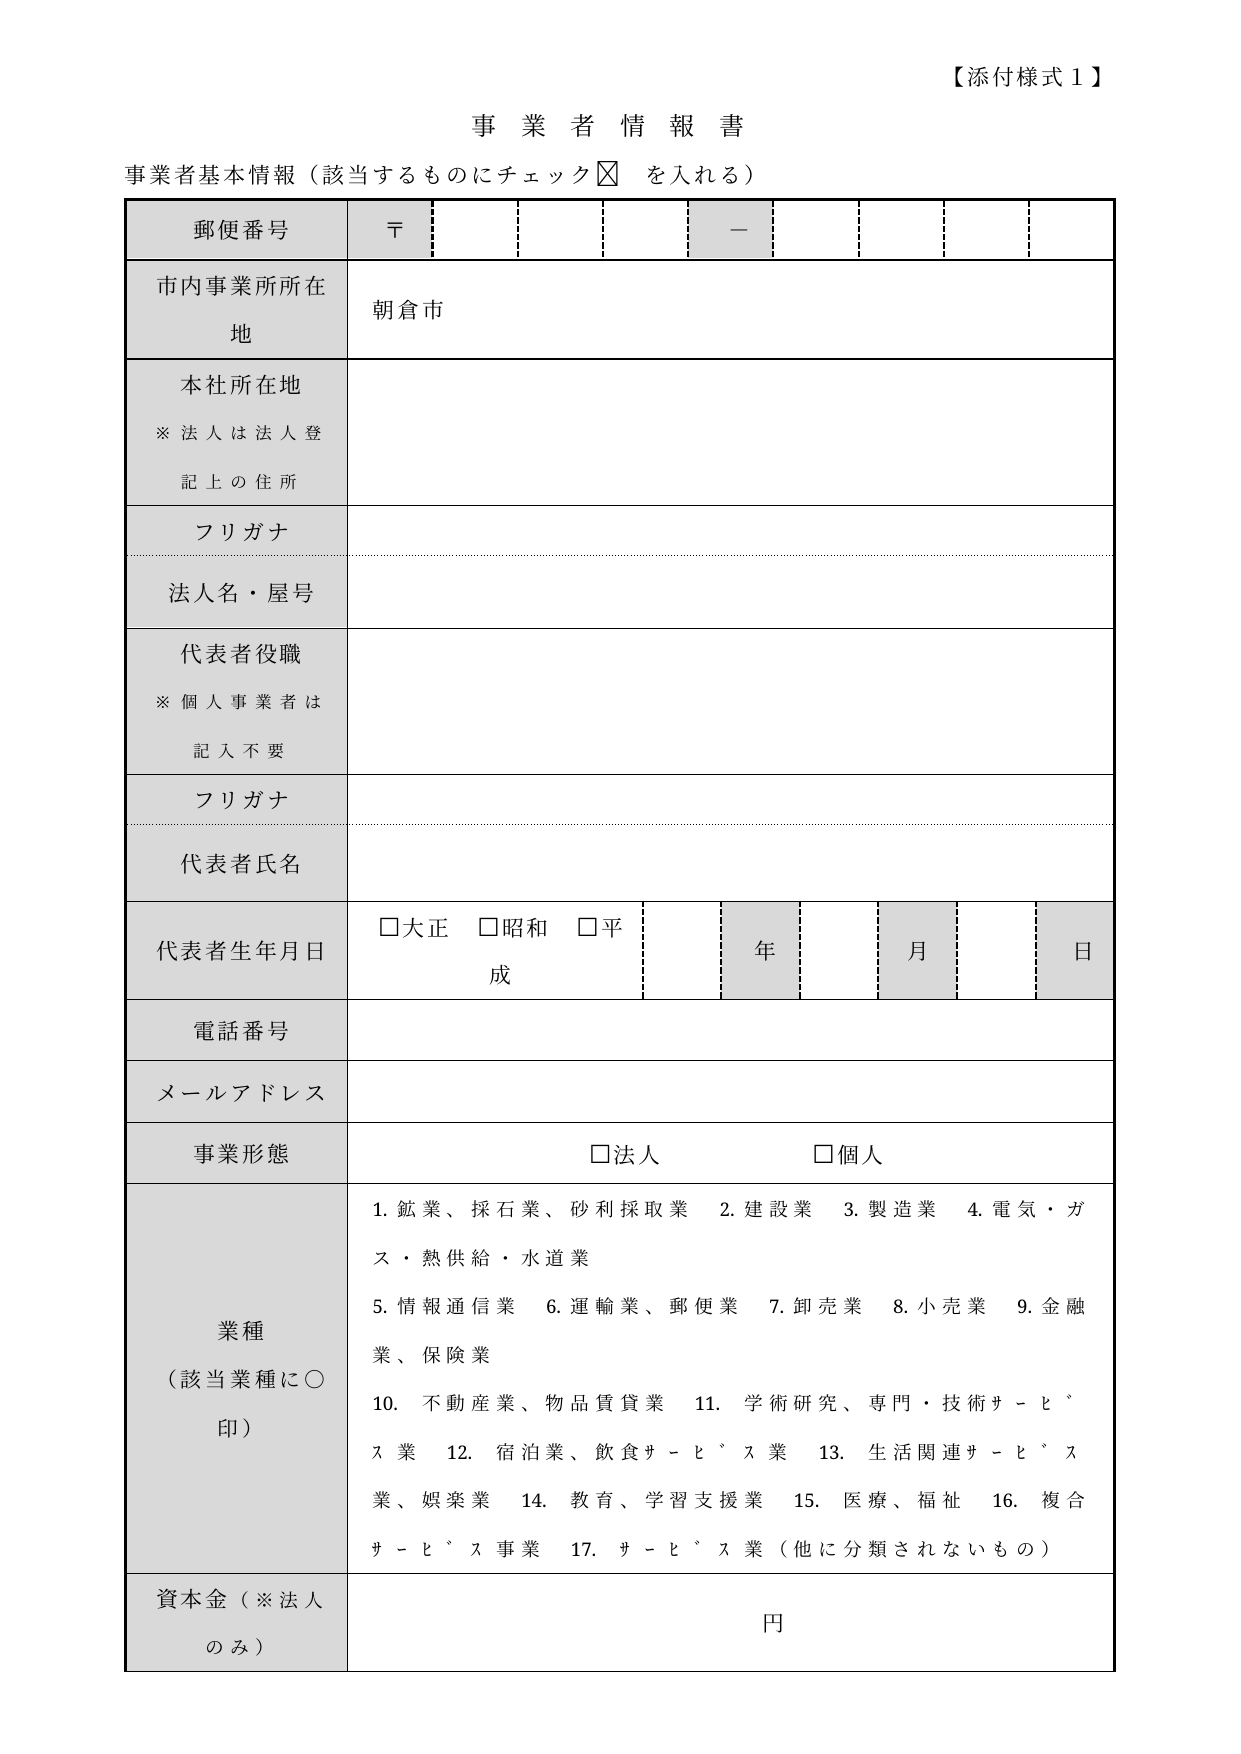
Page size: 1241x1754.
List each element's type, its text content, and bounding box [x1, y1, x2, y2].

table_header [1029, 201, 1113, 258]
text 【添付様式１】 [124, 52, 1116, 100]
table_cell 本社所在地 ※法人は法人登記上の住所 [127, 360, 347, 505]
table_cell フリガナ [127, 506, 347, 555]
table_cell [643, 902, 721, 999]
table_cell 市内事業所所在地 [127, 261, 347, 358]
table_cell 法人名・屋号 [127, 555, 347, 627]
table_header [433, 201, 518, 258]
table_cell 円 [348, 1574, 1113, 1671]
table_header － [688, 201, 773, 258]
table_cell フリガナ [127, 775, 347, 824]
table_cell [348, 629, 1113, 774]
table_header 〒 [348, 201, 432, 258]
table_cell 電話番号 [127, 1000, 347, 1060]
table_cell 月 [878, 902, 957, 999]
table_cell 代表者生年月日 [127, 902, 347, 999]
table_cell 1.鉱業、採石業、砂利採取業 2.建設業 3.製造業 4.電気・ガス・熱供給・水道業 5.情報通信業 6.運輸業、郵便業 7.卸売業 8.小売業 9.金融業、保険業 10.不動産業、物品賃貸業 11.学術研究、専門・技術ｻｰﾋﾞｽ業 12.宿泊業、飲食ｻｰﾋﾞｽ業 13.生活関連ｻｰﾋﾞｽ業、娯楽業 14.教育、学習支援業 15.医療、福祉 16.複合ｻｰﾋﾞｽ事業 17.ｻｰﾋﾞｽ業（他に分類されないもの） [348, 1184, 1113, 1573]
table_header 郵便番号 [127, 201, 347, 258]
table_cell 代表者役職 ※個人事業者は記入不要 [127, 629, 347, 774]
table_cell [800, 902, 878, 999]
table_header [603, 201, 688, 258]
table_cell 資本金（※法人のみ） [127, 1574, 347, 1671]
table_cell 年 [721, 902, 800, 999]
table_cell 大正 昭和 平成 [348, 902, 643, 999]
table_cell [348, 775, 1113, 824]
table_cell [348, 1000, 1113, 1060]
table_cell 朝倉市 [348, 261, 1113, 358]
table_cell 事業形態 [127, 1123, 347, 1183]
table_cell [348, 824, 1113, 901]
table_header [518, 201, 603, 258]
table_cell [348, 360, 1113, 505]
table_cell [348, 1061, 1113, 1122]
text 事業者情報書 [124, 100, 1116, 149]
table_cell 代表者氏名 [127, 824, 347, 901]
table_header [859, 201, 944, 258]
table_cell 日 [1036, 902, 1113, 999]
table_cell [957, 902, 1036, 999]
table_cell [348, 555, 1113, 627]
table_header [944, 201, 1029, 258]
table_cell メールアドレス [127, 1061, 347, 1122]
table_header [773, 201, 858, 258]
table_cell 業種 （該当業種に○印） [127, 1184, 347, 1573]
table_cell 法人 個人 [348, 1123, 1113, 1183]
text 事業者基本情報（該当するものにチェックを入れる） [124, 149, 1116, 197]
table_cell [348, 506, 1113, 555]
